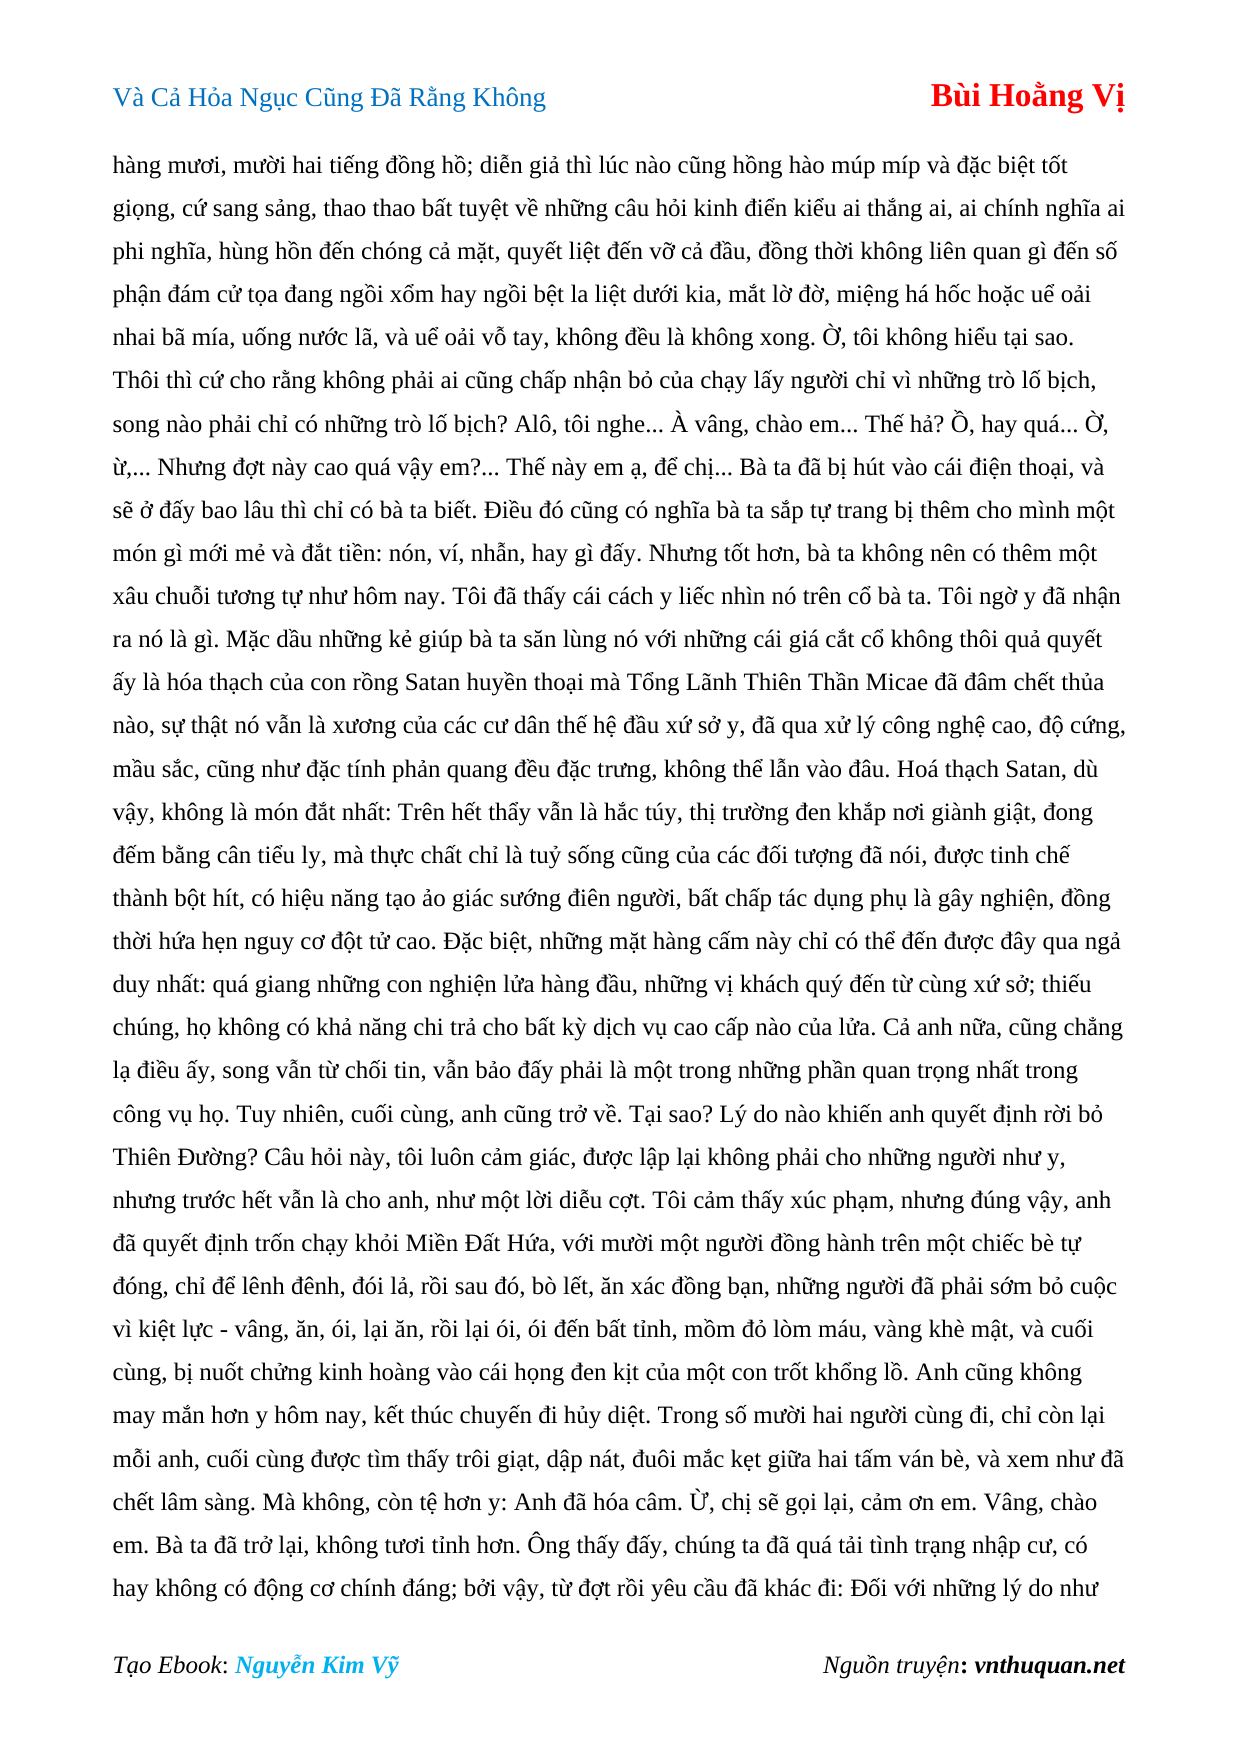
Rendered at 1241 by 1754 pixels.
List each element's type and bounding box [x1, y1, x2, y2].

text [112, 150, 1128, 1602]
